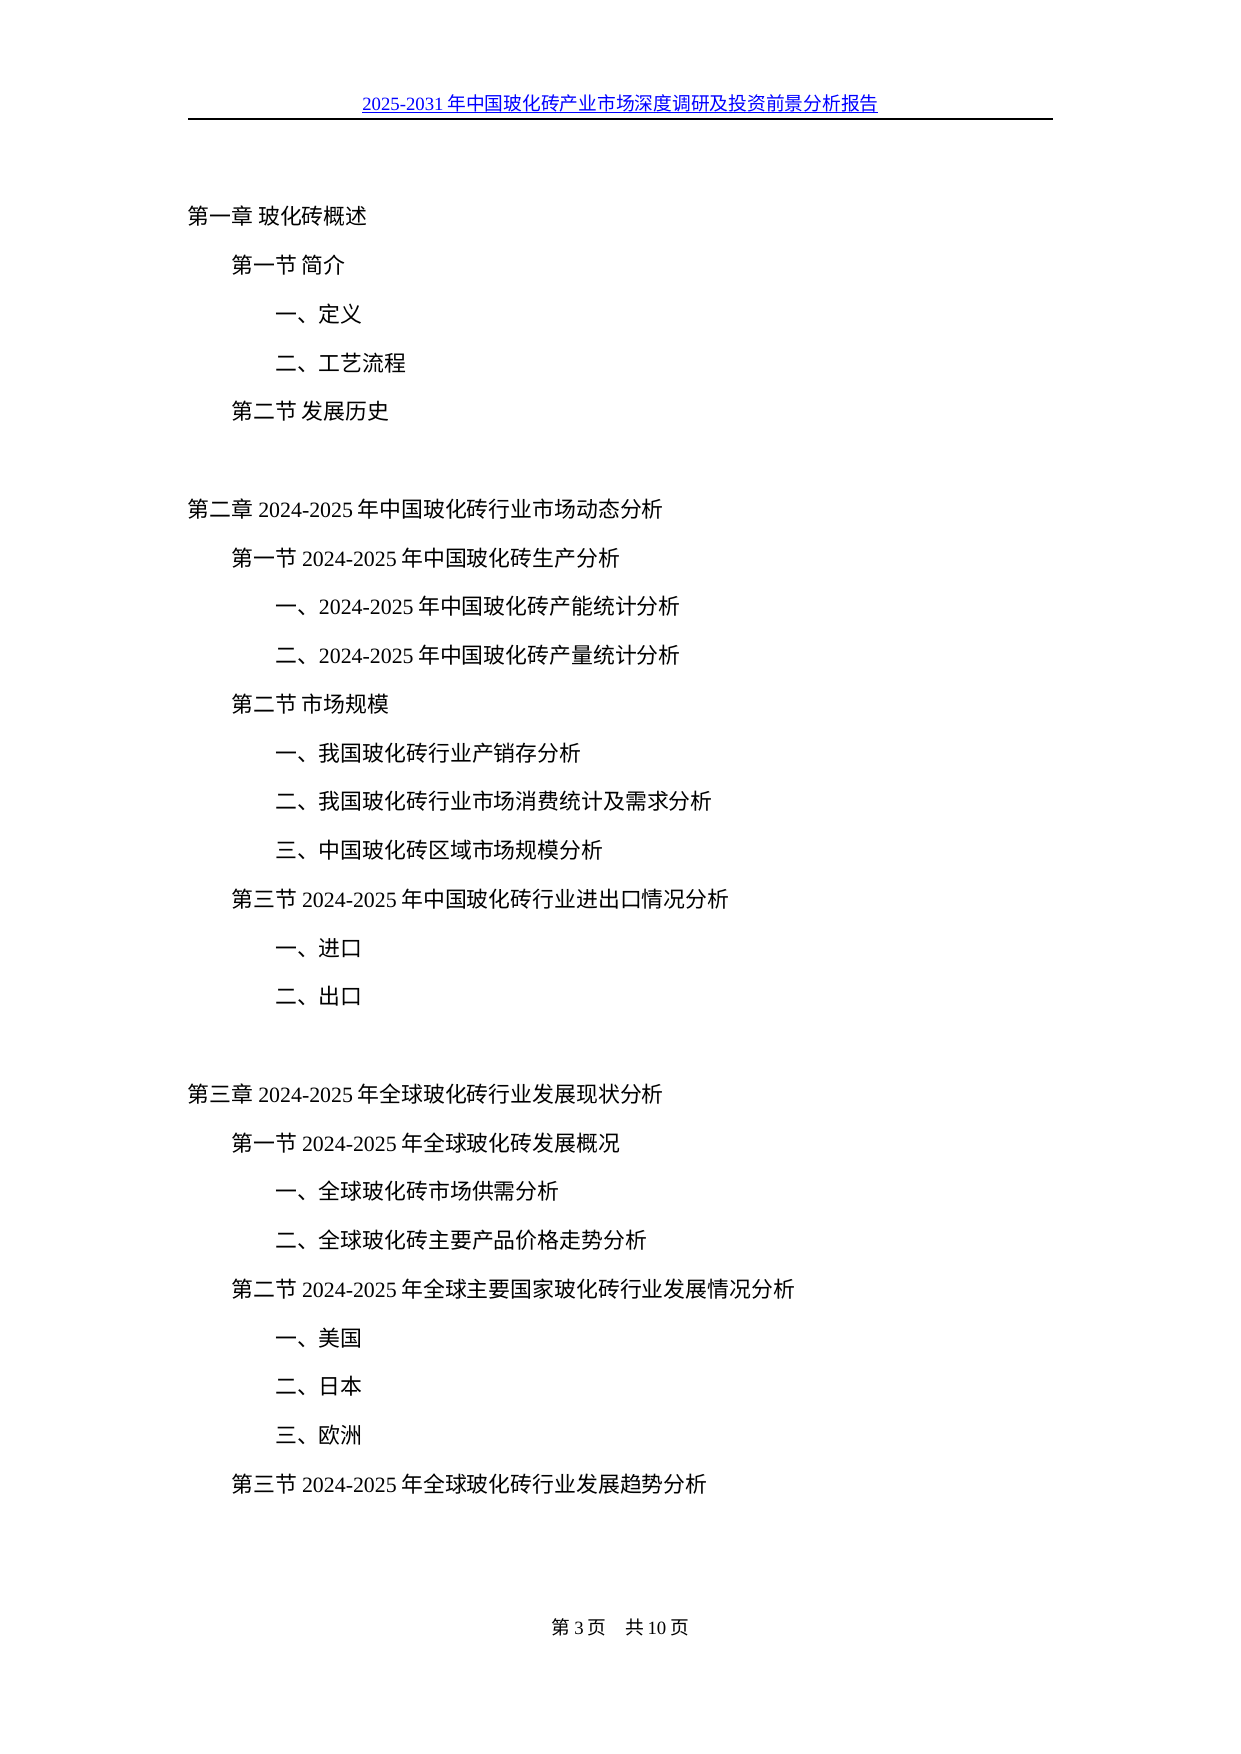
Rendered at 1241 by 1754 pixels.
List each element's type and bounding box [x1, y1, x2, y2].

text [187, 150, 1053, 1499]
